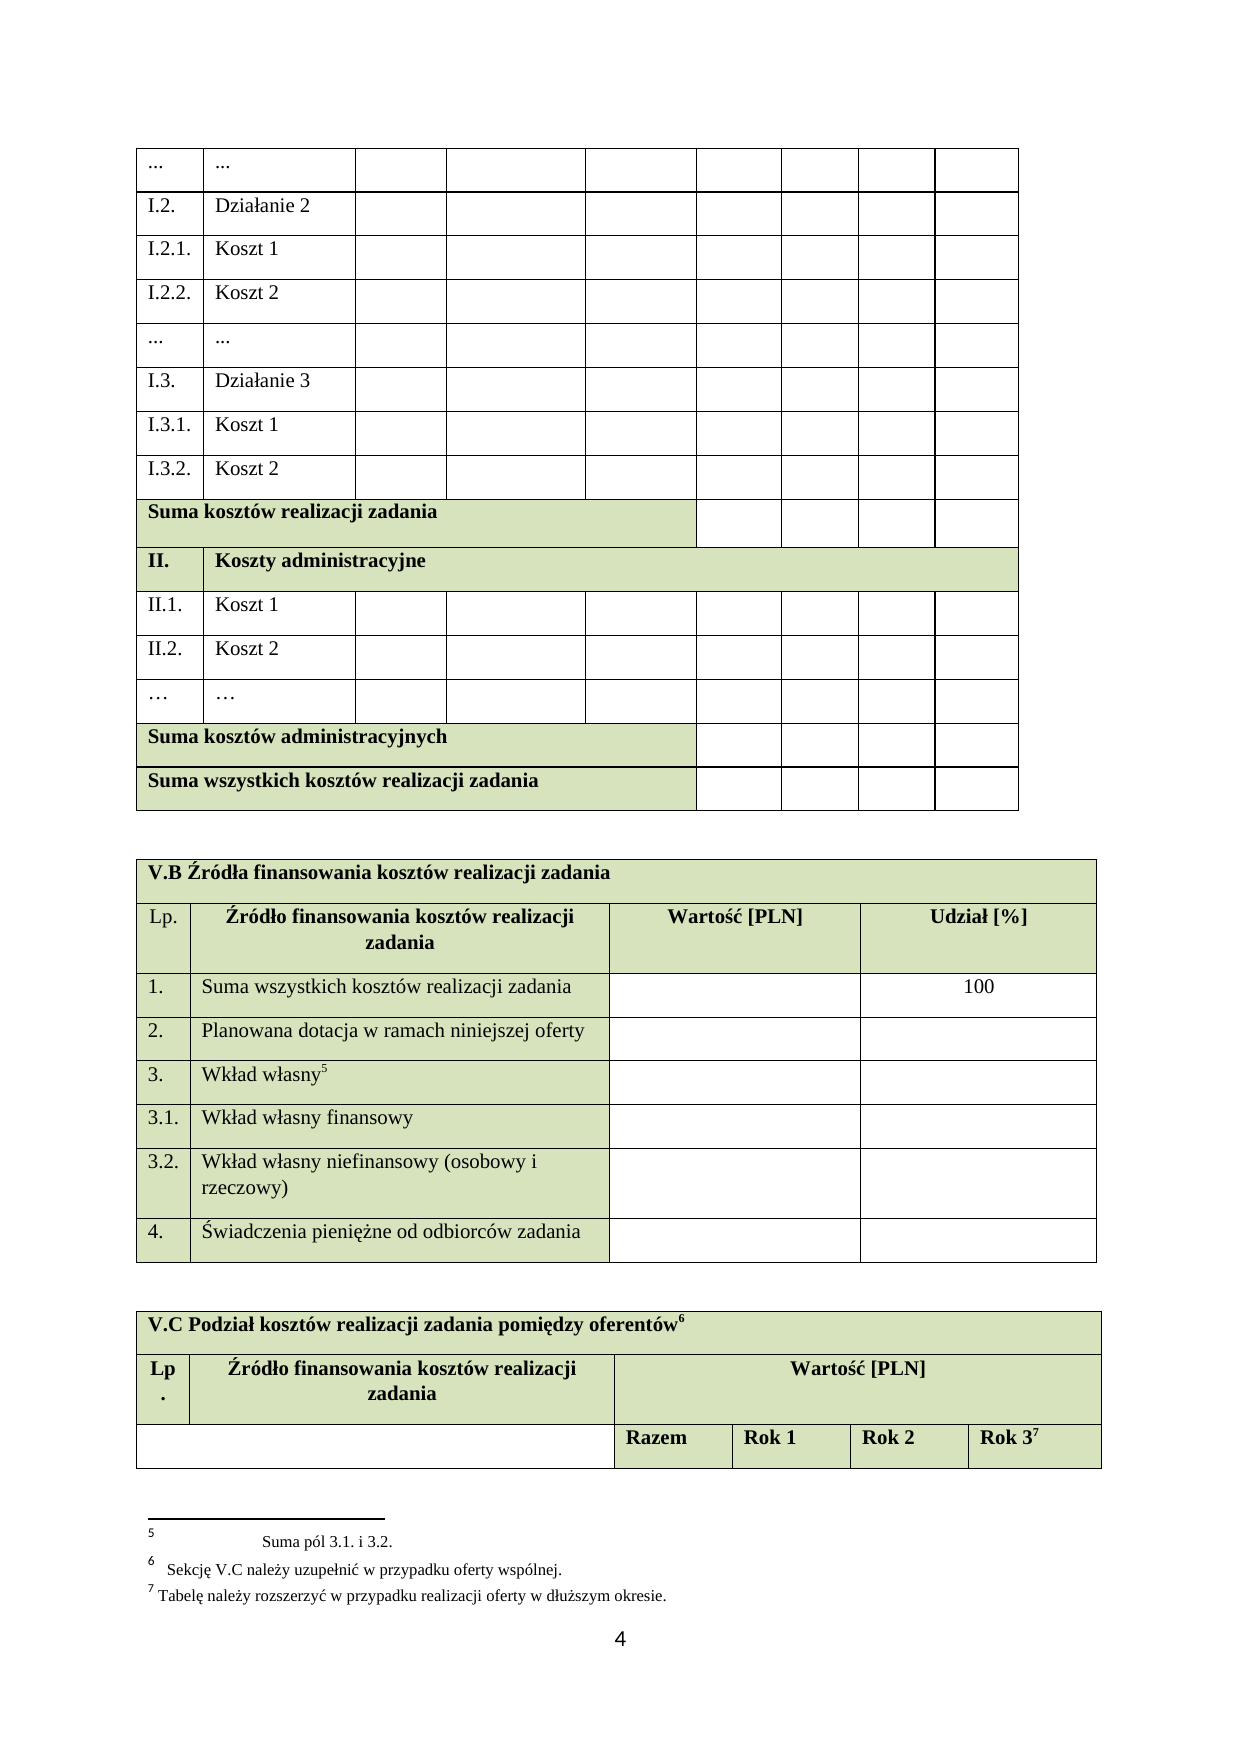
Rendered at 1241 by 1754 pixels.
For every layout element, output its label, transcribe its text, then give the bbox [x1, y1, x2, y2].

table_cell [861, 1149, 1096, 1218]
table_cell [936, 236, 1018, 279]
table_cell [447, 236, 585, 279]
table_cell [782, 280, 858, 323]
table_cell [356, 193, 446, 235]
table_cell [697, 236, 781, 279]
table_cell [356, 636, 446, 679]
table_cell I.2.1. [137, 236, 203, 279]
table_cell Planowana dotacja w ramach niniejszej oferty [191, 1018, 609, 1060]
table_cell [782, 368, 858, 411]
table_cell [859, 280, 934, 323]
table_cell [697, 680, 781, 723]
table_cell 1. [137, 974, 190, 1017]
table_cell I.3.1. [137, 412, 203, 454]
table_cell Świadczenia pieniężne od odbiorców zadania [191, 1219, 609, 1262]
table_cell [859, 500, 934, 547]
table_cell Suma wszystkich kosztów realizacji zadania [137, 768, 696, 810]
table_cell [936, 592, 1018, 635]
table_cell [859, 680, 934, 723]
table_cell [447, 636, 585, 679]
table_cell ... [204, 149, 355, 191]
table_cell Rok 1 [733, 1425, 850, 1468]
table_cell [610, 1219, 860, 1262]
table_cell [859, 592, 934, 635]
table_cell 100 [861, 974, 1096, 1017]
table_cell [586, 149, 696, 191]
table_cell [936, 412, 1018, 454]
table_cell [782, 236, 858, 279]
table_cell Koszt 2 [204, 636, 355, 679]
table_cell Koszt 2 [204, 456, 355, 498]
table_cell Źródło finansowania kosztów realizacji zadania [191, 904, 609, 973]
table_cell [447, 412, 585, 454]
table_cell [586, 636, 696, 679]
table_cell [859, 368, 934, 411]
table_cell [782, 324, 858, 367]
table_cell I.2. [137, 193, 203, 235]
table_cell ... [137, 324, 203, 367]
table_cell Źródło finansowania kosztów realizacji zadania [190, 1355, 614, 1424]
table_cell [782, 724, 858, 766]
table_cell 4. [137, 1219, 190, 1262]
table_cell [697, 368, 781, 411]
table_cell [697, 500, 781, 547]
table_cell Działanie 3 [204, 368, 355, 411]
table_cell [697, 592, 781, 635]
table_cell [586, 680, 696, 723]
table_cell [861, 1219, 1096, 1262]
table_cell [782, 500, 858, 547]
table_cell [447, 456, 585, 498]
table_cell [861, 1061, 1096, 1104]
table_cell 2. [137, 1018, 190, 1060]
table_cell Razem [615, 1425, 732, 1468]
table_cell [447, 680, 585, 723]
table_cell [356, 680, 446, 723]
table_cell [782, 592, 858, 635]
table_cell … [137, 680, 203, 723]
table_cell [356, 456, 446, 498]
table_cell [936, 193, 1018, 235]
table_cell Suma wszystkich kosztów realizacji zadania [191, 974, 609, 1017]
table_cell [447, 368, 585, 411]
table_cell [859, 724, 934, 766]
table_cell Wartość [PLN] [615, 1355, 1101, 1424]
table_cell Wkład własny niefinansowy (osobowy i rzeczowy) [191, 1149, 609, 1218]
table_cell [859, 768, 934, 810]
table_cell [586, 412, 696, 454]
table_cell [859, 236, 934, 279]
table_cell [782, 636, 858, 679]
table_cell [447, 592, 585, 635]
table_cell Rok 2 [851, 1425, 968, 1468]
table_cell Koszt 1 [204, 592, 355, 635]
table_cell [782, 149, 858, 191]
table_cell [447, 193, 585, 235]
table_cell [782, 412, 858, 454]
table_cell Koszty administracyjne [204, 548, 1018, 591]
table_cell [697, 636, 781, 679]
table_cell Rok 3 [969, 1425, 1101, 1468]
table_cell [447, 324, 585, 367]
table_cell [936, 724, 1018, 766]
table_cell [610, 1018, 860, 1060]
table_cell [586, 236, 696, 279]
table_cell II.1. [137, 592, 203, 635]
table_cell [137, 1425, 614, 1468]
table_cell [697, 280, 781, 323]
table_cell Suma kosztów administracyjnych [137, 724, 696, 766]
table_cell [697, 324, 781, 367]
table_cell [859, 456, 934, 498]
table_cell [697, 412, 781, 454]
table_cell Suma kosztów realizacji zadania [137, 500, 696, 547]
table_cell … [204, 680, 355, 723]
table_cell [936, 456, 1018, 498]
table_cell [586, 324, 696, 367]
table_cell [936, 368, 1018, 411]
table_cell [586, 592, 696, 635]
table_cell [610, 1061, 860, 1104]
table_cell [936, 149, 1018, 191]
table_cell I.3. [137, 368, 203, 411]
table_cell [586, 280, 696, 323]
table_cell Wkład własny finansowy [191, 1105, 609, 1148]
table_cell Koszt 1 [204, 236, 355, 279]
table_cell [859, 412, 934, 454]
table_cell [936, 500, 1018, 547]
table_cell Wkład własny [191, 1061, 609, 1104]
table_cell [697, 768, 781, 810]
table_cell Udział [%] [861, 904, 1096, 973]
table_cell [356, 592, 446, 635]
table_cell [447, 149, 585, 191]
table_cell [586, 456, 696, 498]
table_cell II. [137, 548, 203, 591]
table_cell [936, 324, 1018, 367]
table_cell [782, 193, 858, 235]
table_cell [586, 368, 696, 411]
table_cell [936, 280, 1018, 323]
table_cell [356, 236, 446, 279]
table_cell [610, 974, 860, 1017]
table_cell I.2.2. [137, 280, 203, 323]
table_cell 3.1. [137, 1105, 190, 1148]
table_cell 3.2. [137, 1149, 190, 1218]
table_cell ... [204, 324, 355, 367]
table_cell 3. [137, 1061, 190, 1104]
table_cell Koszt 2 [204, 280, 355, 323]
table_cell [356, 368, 446, 411]
table_cell [356, 149, 446, 191]
table_cell [610, 1149, 860, 1218]
table_cell [447, 280, 585, 323]
table_cell [697, 456, 781, 498]
table_cell [610, 1105, 860, 1148]
table_cell ... [137, 149, 203, 191]
table_cell [356, 280, 446, 323]
table_cell [782, 768, 858, 810]
table_header V.C Podział kosztów realizacji zadania pomiędzy oferentów [137, 1312, 1101, 1354]
table_cell Koszt 1 [204, 412, 355, 454]
table_cell [859, 636, 934, 679]
table_cell Wartość [PLN] [610, 904, 860, 973]
table_header V.B Źródła finansowania kosztów realizacji zadania [137, 860, 1096, 903]
table_cell [936, 636, 1018, 679]
table_cell I.3.2. [137, 456, 203, 498]
table_cell II.2. [137, 636, 203, 679]
table_cell [586, 193, 696, 235]
table_cell [356, 324, 446, 367]
table_cell Działanie 2 [204, 193, 355, 235]
table_cell [859, 149, 934, 191]
table_cell [697, 149, 781, 191]
table_cell [782, 456, 858, 498]
table_cell [859, 193, 934, 235]
table_cell [782, 680, 858, 723]
table_cell [936, 680, 1018, 723]
table_cell [697, 724, 781, 766]
table_cell [936, 768, 1018, 810]
table_cell Lp. [137, 904, 190, 973]
table_cell [861, 1018, 1096, 1060]
table_cell [697, 193, 781, 235]
table_cell Lp. [137, 1355, 189, 1424]
table_cell [356, 412, 446, 454]
table_cell [861, 1105, 1096, 1148]
table_cell [859, 324, 934, 367]
